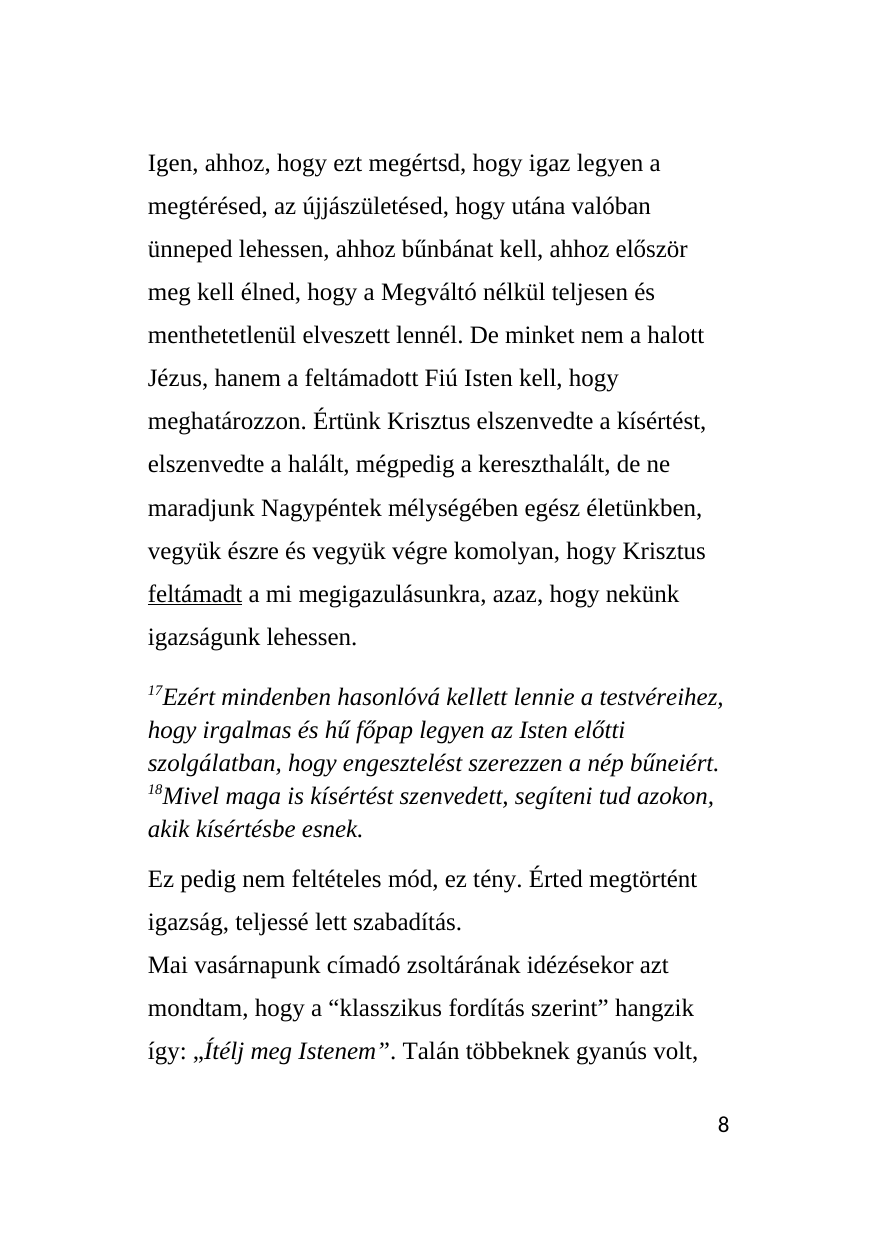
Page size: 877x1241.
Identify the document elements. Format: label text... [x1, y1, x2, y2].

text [148, 148, 729, 651]
text 17Ezért mindenben hasonlóvá kellett lennie a testvéreihez, hogy irgalmas és hű főpap legyen az Isten előtti szolgálatban, hogy engesztelést szerezzen a nép bűneiért. 18Mivel maga is kísértést szenvedett, segíteni tud azokon, akik kísértésbe esnek. [148, 682, 729, 843]
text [148, 864, 729, 1065]
